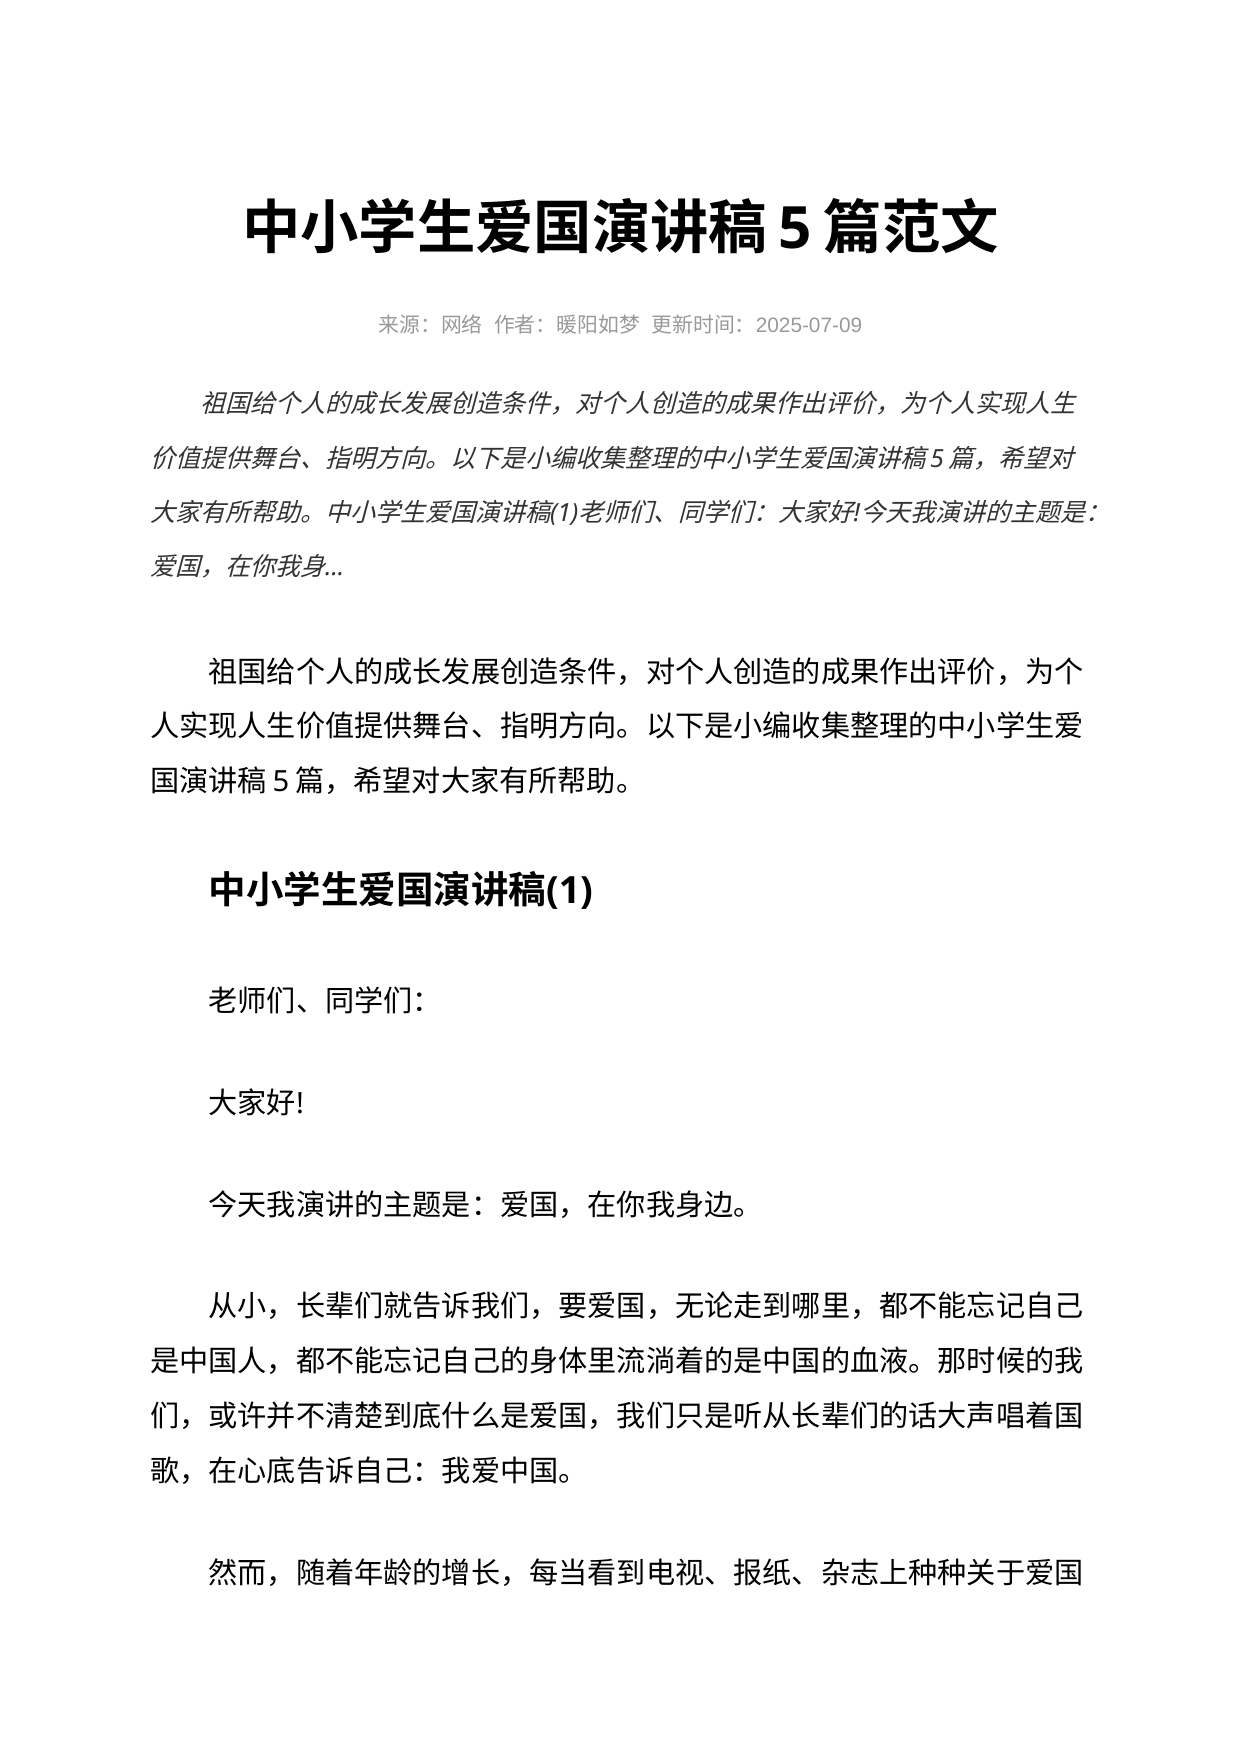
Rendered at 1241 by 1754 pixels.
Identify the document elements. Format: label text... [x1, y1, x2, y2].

text 中小学生爱国演讲稿(1) [150, 860, 1090, 914]
text 从小，长辈们就告诉我们，要爱国，无论走到哪里，都不能忘记自己是中国人，都不能忘记自己的身体里流淌着的是中国的血液。那时候的我们，或许并不清楚到底什么是爱国，我们只是听从长辈们的话大声唱着国歌，在心底告诉自己：我爱中国。 [150, 1283, 1090, 1490]
text 来源：网络 作者：暖阳如梦 更新时间：2025-07-09 [150, 313, 1090, 337]
text 祖国给个人的成长发展创造条件，对个人创造的成果作出评价，为个人实现人生价值提供舞台、指明方向。以下是小编收集整理的中小学生爱国演讲稿5篇，希望对大家有所帮助。中小学生爱国演讲稿(1)老师们、同学们：大家好!今天我演讲的主题是：爱国，在你我身... [150, 384, 1090, 583]
text 今天我演讲的主题是：爱国，在你我身边。 [150, 1181, 1090, 1223]
subtitle 中小学生爱国演讲稿5篇范文 [150, 181, 1090, 266]
text 老师们、同学们： [150, 977, 1090, 1020]
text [150, 1549, 1090, 1592]
text 大家好! [150, 1079, 1090, 1122]
text 祖国给个人的成长发展创造条件，对个人创造的成果作出评价，为个人实现人生价值提供舞台、指明方向。以下是小编收集整理的中小学生爱国演讲稿5篇，希望对大家有所帮助。 [150, 648, 1090, 800]
